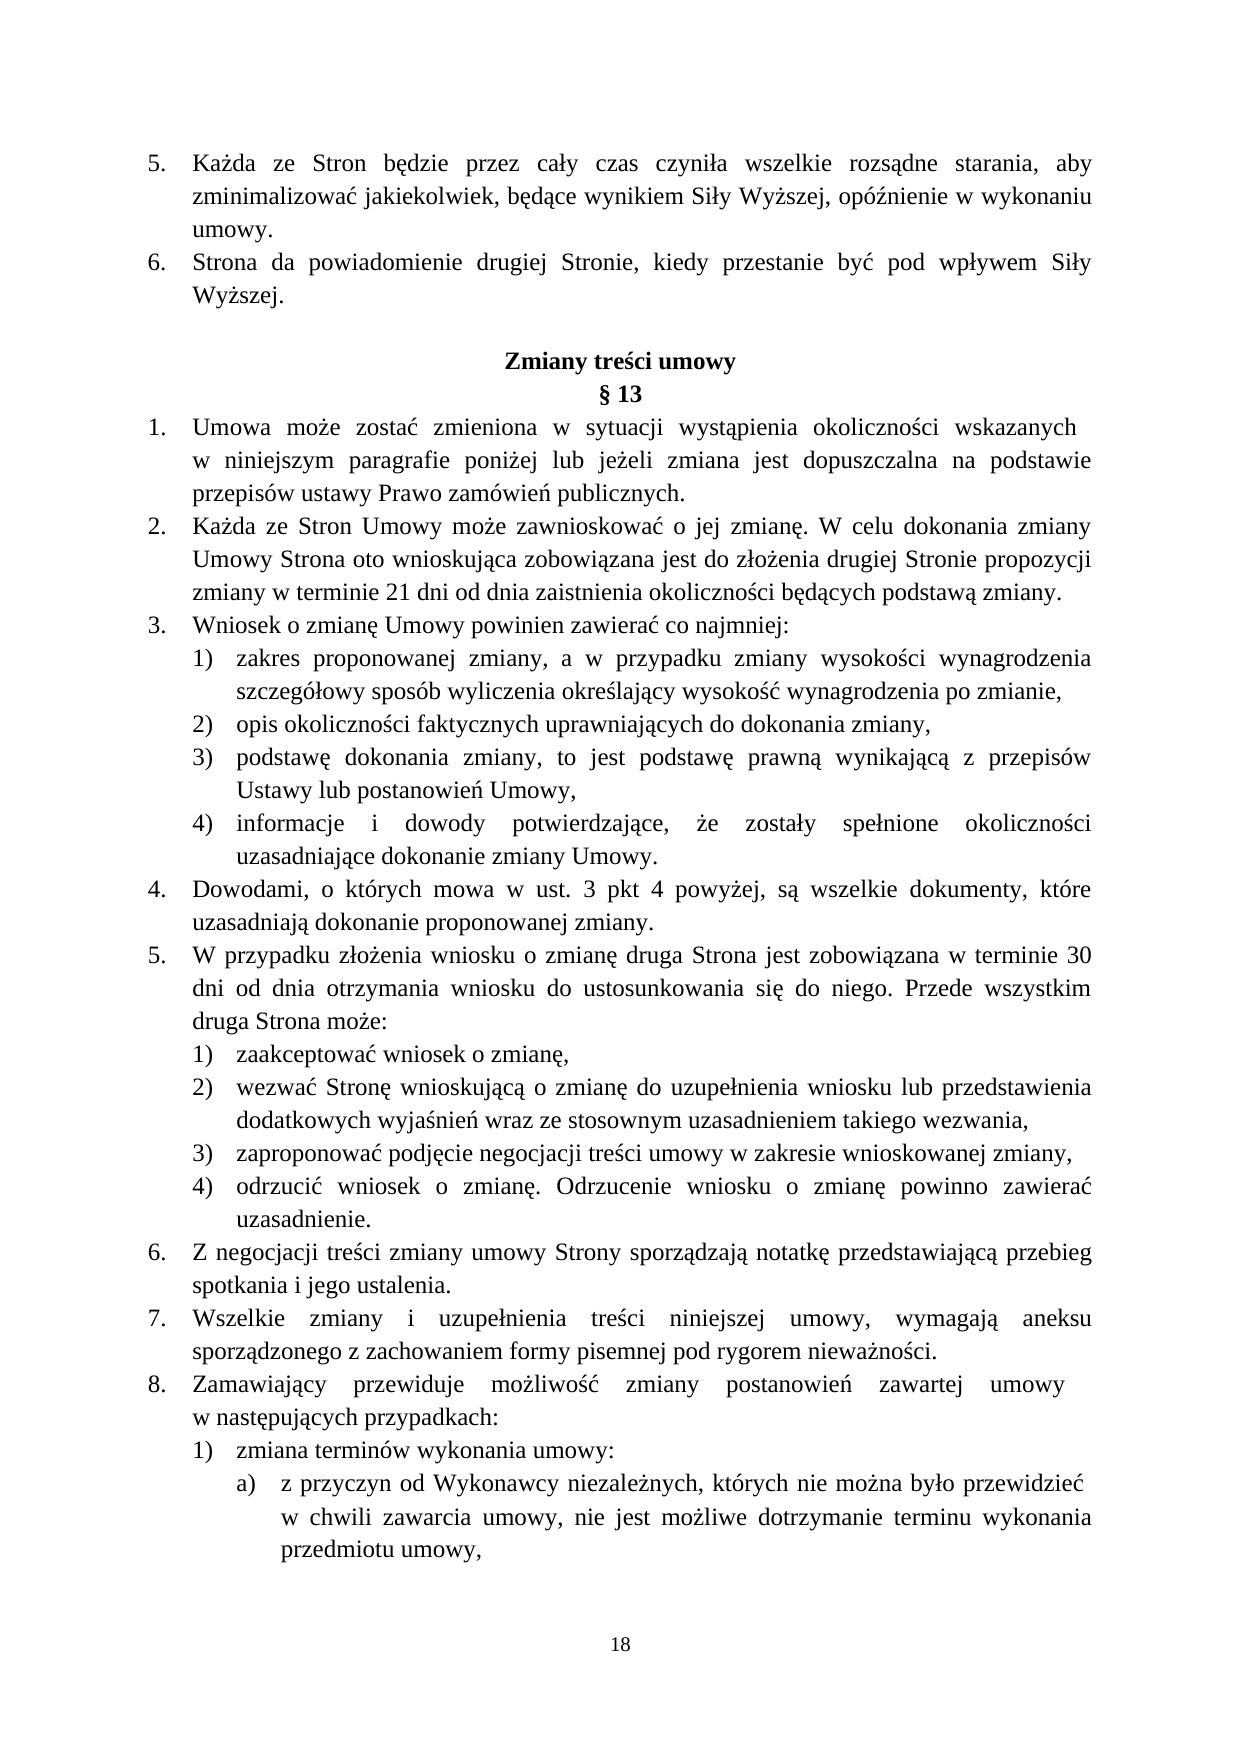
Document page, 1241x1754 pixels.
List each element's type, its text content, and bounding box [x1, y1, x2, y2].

list Każda ze Stron Umowy może zawnioskować o jej zmianę. W celu dokonania zmiany Umowy Strona oto wnioskująca zobowiązana jest do złożenia drugiej Stronie propozycji zmiany w terminie 21 dni od dnia zaistnienia okoliczności będących podstawą zmiany. [148, 511, 1093, 606]
list Wszelkie zmiany i uzupełnienia treści niniejszej umowy, wymagają aneksu sporządzonego z zachowaniem formy pisemnej pod rygorem nieważności. [148, 1303, 1093, 1365]
list Wniosek o zmianę Umowy powinien zawierać co najmniej: [148, 610, 1093, 639]
list z przyczyn od Wykonawcy niezależnych, których nie można było przewidzieć w chwili zawarcia umowy, nie jest możliwe dotrzymanie terminu wykonania przedmiotu umowy, [236, 1468, 1093, 1563]
text 1) zaakceptować wniosek o zmianę, [192, 1039, 1093, 1068]
text 1) zakres proponowanej zmiany, a w przypadku zmiany wysokości wynagrodzenia szczegółowy sposób wyliczenia określający wysokość wynagrodzenia po zmianie, [192, 643, 1093, 705]
text 2) opis okoliczności faktycznych uprawniających do dokonania zmiany, [192, 709, 1093, 738]
text 2) wezwać Stronę wnioskującą o zmianę do uzupełnienia wniosku lub przedstawienia dodatkowych wyjaśnień wraz ze stosownym uzasadnieniem takiego wezwania, [192, 1072, 1093, 1134]
list Dowodami, o których mowa w ust. 3 pkt 4 powyżej, są wszelkie dokumenty, które uzasadniają dokonanie proponowanej zmiany. [148, 874, 1093, 936]
text 3) podstawę dokonania zmiany, to jest podstawę prawną wynikającą z przepisów Ustawy lub postanowień Umowy, [192, 742, 1093, 804]
text § 13 [148, 379, 1093, 408]
text 3) zaproponować podjęcie negocjacji treści umowy w zakresie wnioskowanej zmiany, [192, 1138, 1093, 1167]
list Strona da powiadomienie drugiej Stronie, kiedy przestanie być pod wpływem Siły Wyższej. [147, 247, 1093, 308]
text 4) informacje i dowody potwierdzające, że zostały spełnione okoliczności uzasadniające dokonanie zmiany Umowy. [192, 808, 1093, 870]
list W przypadku złożenia wniosku o zmianę druga Strona jest zobowiązana w terminie 30 dni od dnia otrzymania wniosku do ustosunkowania się do niego. Przede wszystkim druga Strona może: [148, 940, 1093, 1035]
list Z negocjacji treści zmiany umowy Strony sporządzają notatkę przedstawiającą przebieg spotkania i jego ustalenia. [148, 1237, 1093, 1299]
list Umowa może zostać zmieniona w sytuacji wystąpienia okoliczności wskazanych w niniejszym paragrafie poniżej lub jeżeli zmiana jest dopuszczalna na podstawie przepisów ustawy Prawo zamówień publicznych. [148, 412, 1093, 507]
text 4) odrzucić wniosek o zmianę. Odrzucenie wniosku o zmianę powinno zawierać uzasadnienie. [192, 1171, 1093, 1233]
text Zmiany treści umowy [148, 346, 1093, 374]
list Zamawiający przewiduje możliwość zmiany postanowień zawartej umowy w następujących przypadkach: [148, 1369, 1093, 1431]
list Każda ze Stron będzie przez cały czas czyniła wszelkie rozsądne starania, aby zminimalizować jakiekolwiek, będące wynikiem Siły Wyższej, opóźnienie w wykonaniu umowy. [147, 148, 1093, 242]
list zmiana terminów wykonania umowy: [192, 1436, 1093, 1464]
